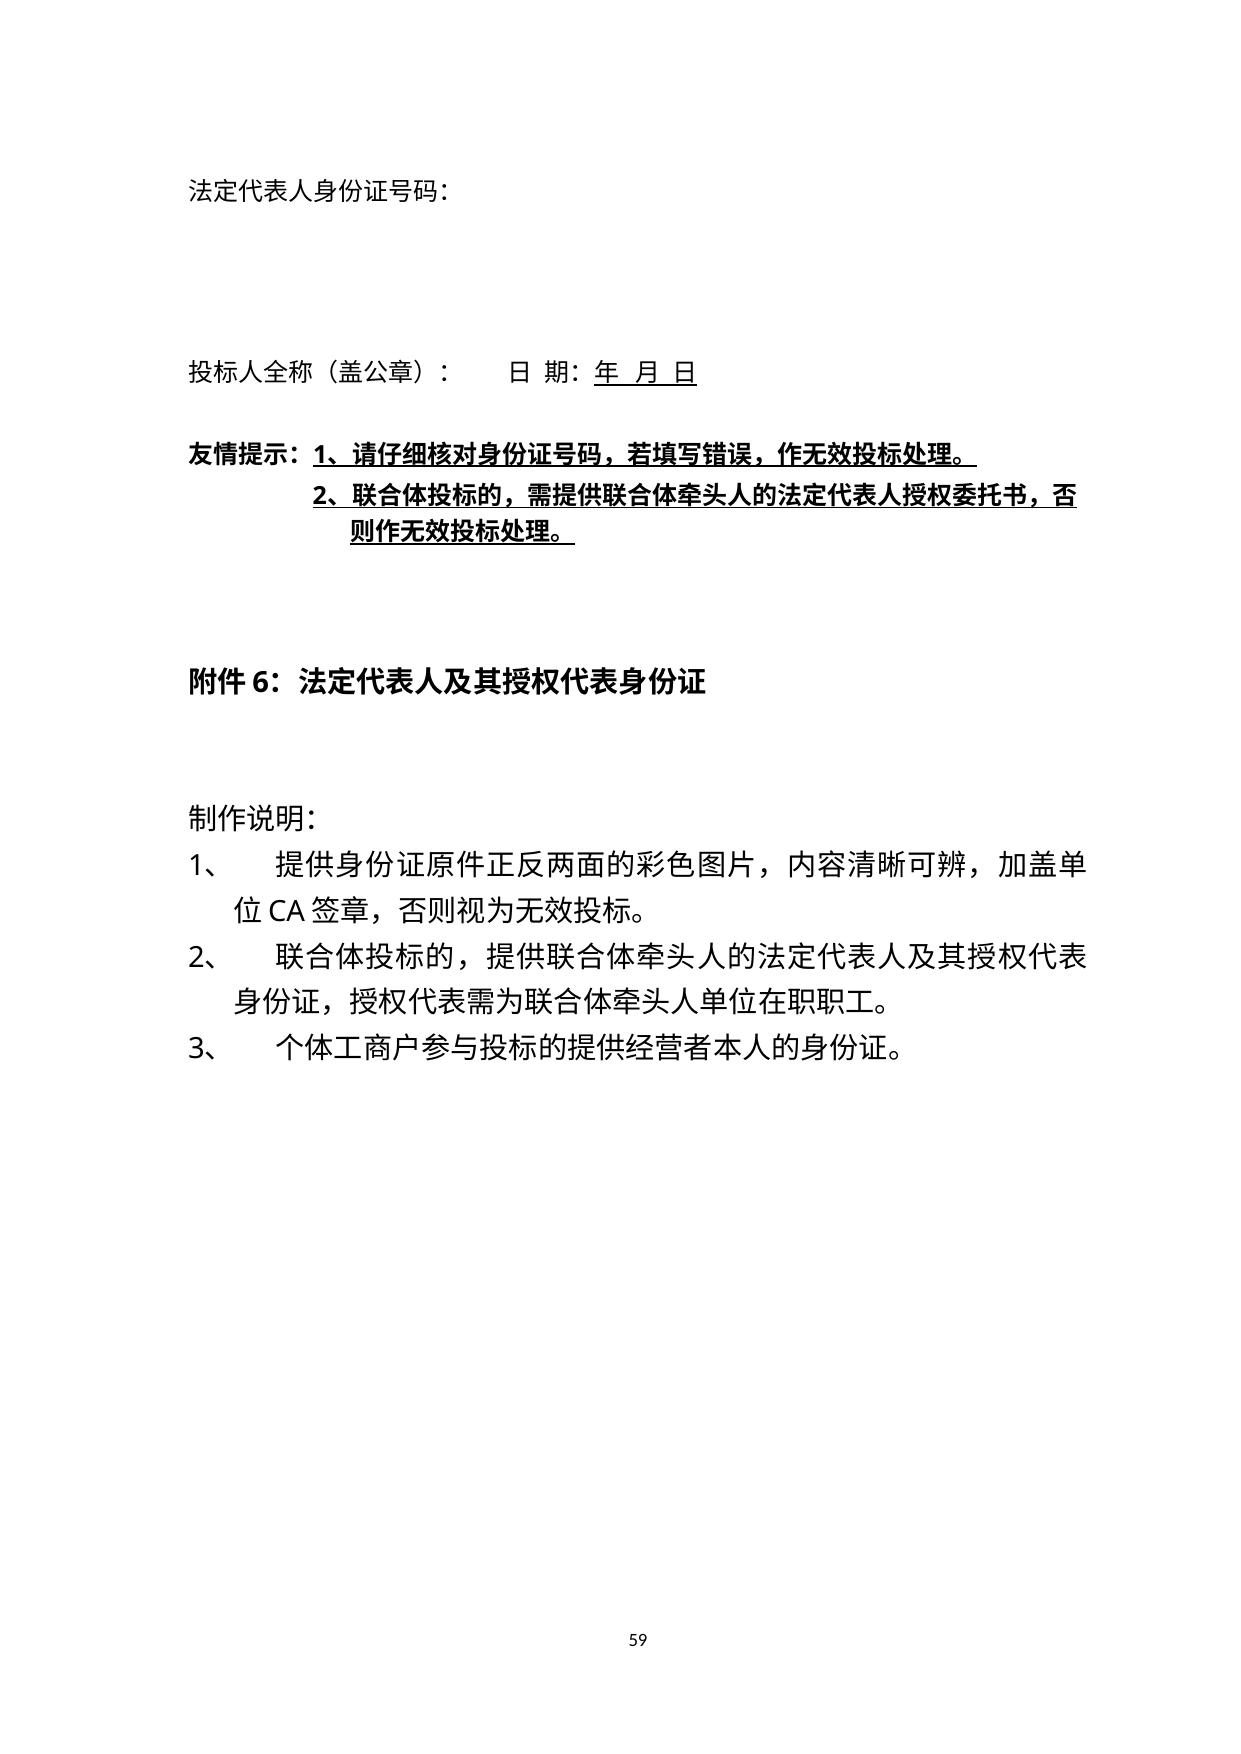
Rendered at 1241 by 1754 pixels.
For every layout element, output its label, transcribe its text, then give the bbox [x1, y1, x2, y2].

text 法定代表人身份证号码： [188, 162, 1088, 210]
list 提供身份证原件正反两面的彩色图片，内容清晰可辨，加盖单位CA签章，否则视为无效投标。 [188, 839, 1088, 930]
list 联合体投标的，提供联合体牵头人的法定代表人及其授权代表身份证，授权代表需为联合体牵头人单位在职职工。 [188, 930, 1088, 1022]
text 制作说明： [188, 793, 1088, 839]
text 投标人全称（盖公章）： 日 期：年 月 日 [188, 343, 1088, 391]
text 附件6：法定代表人及其授权代表身份证 [188, 655, 1088, 701]
text 友情提示：1、请仔细核对身份证号码，若填写错误，作无效投标处理。 [188, 434, 1088, 470]
list 个体工商户参与投标的提供经营者本人的身份证。 [188, 1022, 1088, 1068]
text 2、联合体投标的，需提供联合体牵头人的法定代表人授权委托书，否则作无效投标处理。 [312, 476, 1088, 548]
